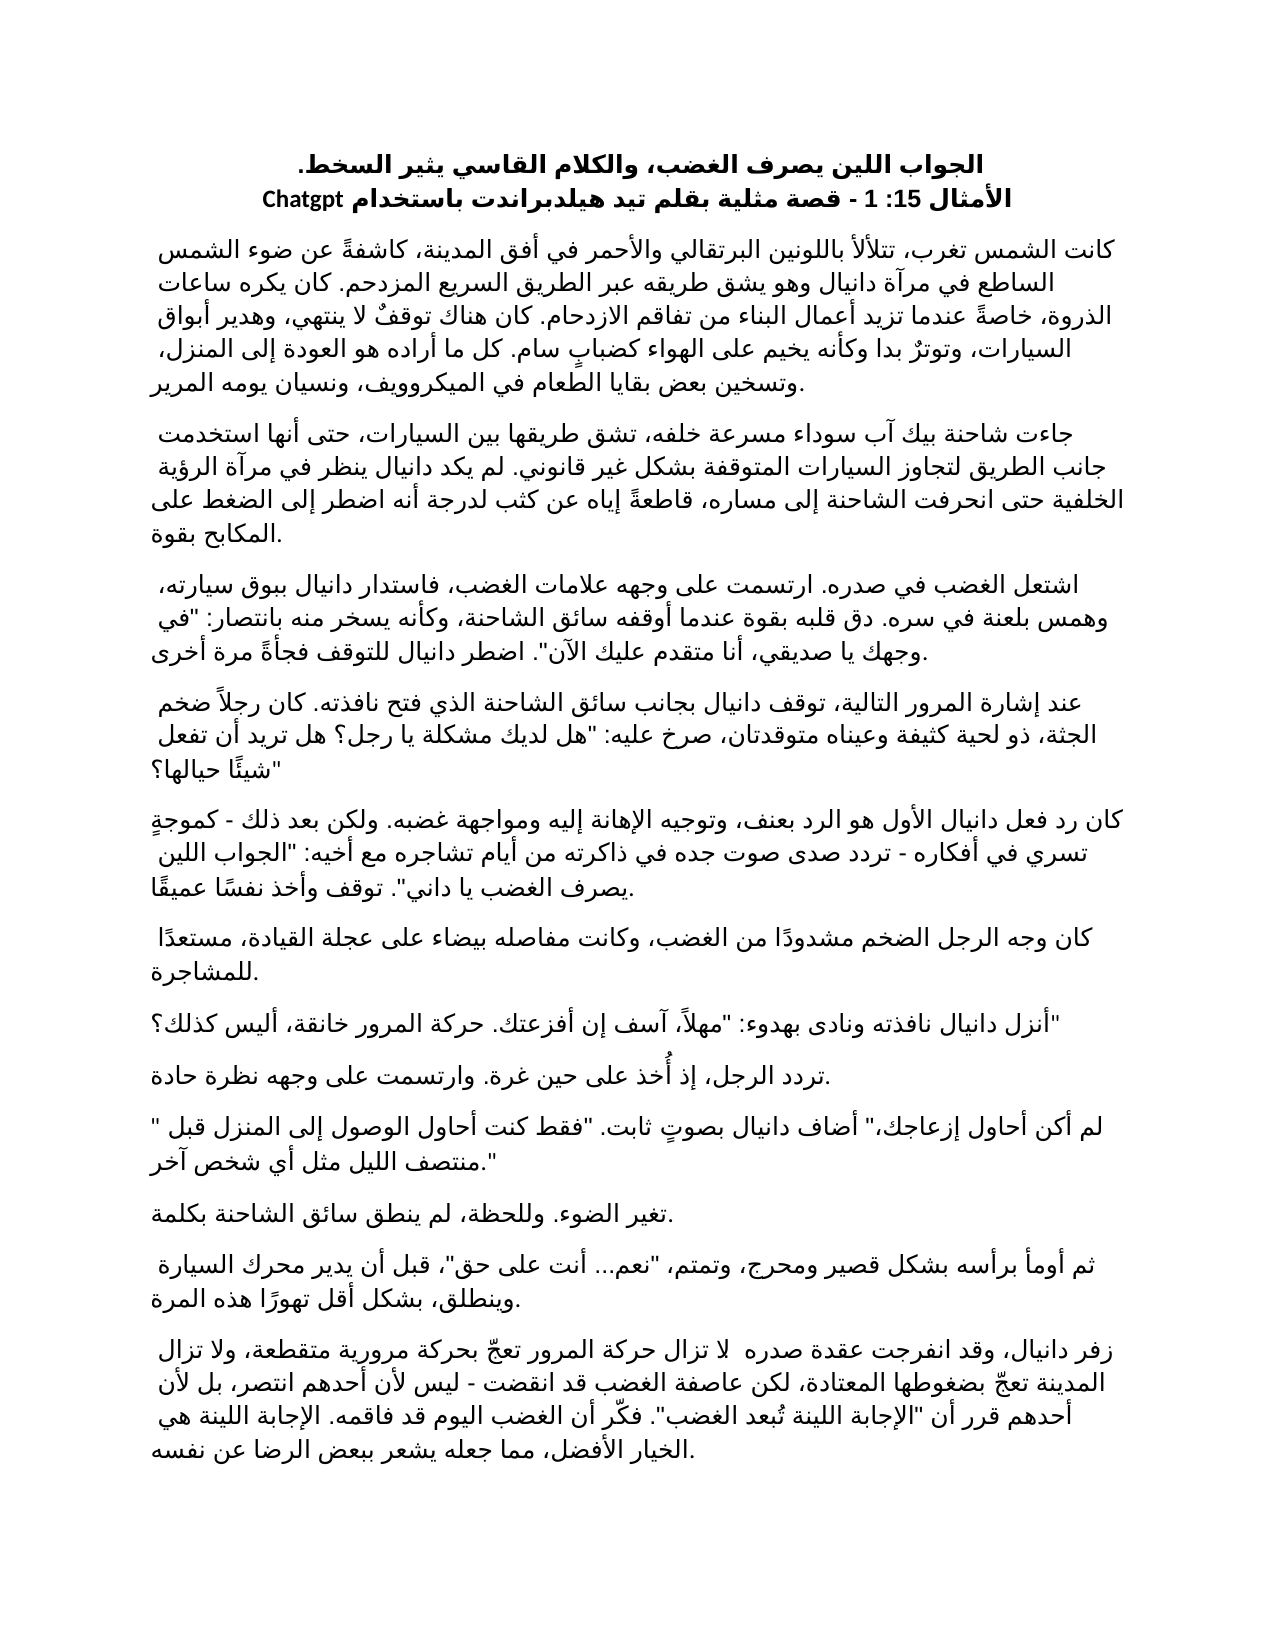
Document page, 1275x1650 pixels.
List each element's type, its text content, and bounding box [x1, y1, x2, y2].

text جاءت شاحنة بيك آب سوداء مسرعة خلفه، تشق طريقها بين السيارات، حتى أنها استخدمت جانب الطريق لتجاوز السيارات المتوقفة بشكل غير قانوني. لم يكد دانيال ينظر في مرآة الرؤية الخلفية حتى انحرفت الشاحنة إلى مساره، قاطعةً إياه عن كثب لدرجة أنه اضطر إلى الضغط على المكابح بقوة. [150, 419, 1125, 548]
text "لم أكن أحاول إزعاجك،" أضاف دانيال بصوتٍ ثابت. "فقط كنت أحاول الوصول إلى المنزل قبل منتصف الليل مثل أي شخص آخر." [150, 1112, 1125, 1177]
text تغير الضوء. وللحظة، لم ينطق سائق الشاحنة بكلمة. [150, 1198, 1125, 1229]
text كانت الشمس تغرب، تتلألأ باللونين البرتقالي والأحمر في أفق المدينة، كاشفةً عن ضوء الشمس الساطع في مرآة دانيال وهو يشق طريقه عبر الطريق السريع المزدحم. كان يكره ساعات الذروة، خاصةً عندما تزيد أعمال البناء من تفاقم الازدحام. كان هناك توقفٌ لا ينتهي، وهدير أبواق السيارات، وتوترٌ بدا وكأنه يخيم على الهواء كضبابٍ سام. كل ما أراده هو العودة إلى المنزل، وتسخين بعض بقايا الطعام في الميكروويف، ونسيان يومه المرير. [150, 235, 1125, 397]
text الجواب اللين يصرف الغضب، والكلام القاسي يثير السخط. الأمثال 15: 1 - قصة مثلية بقلم تيد هيلدبراندت باستخدام Chatgpt [150, 150, 1125, 213]
text اشتعل الغضب في صدره. ارتسمت على وجهه علامات الغضب، فاستدار دانيال ببوق سيارته، وهمس بلعنة في سره. دق قلبه بقوة عندما أوقفه سائق الشاحنة، وكأنه يسخر منه بانتصار: "في وجهك يا صديقي، أنا متقدم عليك الآن". اضطر دانيال للتوقف فجأةً مرة أخرى. [150, 569, 1125, 666]
text ثم أومأ برأسه بشكل قصير ومحرج، وتمتم، "نعم... أنت على حق"، قبل أن يدير محرك السيارة وينطلق، بشكل أقل تهورًا هذه المرة. [150, 1250, 1125, 1314]
text زفر دانيال، وقد انفرجت عقدة صدره. لا تزال حركة المرور تعجّ بحركة مرورية متقطعة، ولا تزال المدينة تعجّ بضغوطها المعتادة، لكن عاصفة الغضب قد انقضت - ليس لأن أحدهم انتصر، بل لأن أحدهم قرر أن "الإجابة اللينة تُبعد الغضب". فكّر أن الغضب اليوم قد فاقمه. الإجابة اللينة هي الخيار الأفضل، مما جعله يشعر ببعض الرضا عن نفسه. [150, 1335, 1125, 1464]
text تردد الرجل، إذ أُخذ على حين غرة. وارتسمت على وجهه نظرة حادة. [150, 1060, 1125, 1090]
text عند إشارة المرور التالية، توقف دانيال بجانب سائق الشاحنة الذي فتح نافذته. كان رجلاً ضخم الجثة، ذو لحية كثيفة وعيناه متوقدتان، صرخ عليه: "هل لديك مشكلة يا رجل؟ هل تريد أن تفعل شيئًا حيالها؟" [150, 687, 1125, 784]
text كان رد فعل دانيال الأول هو الرد بعنف، وتوجيه الإهانة إليه ومواجهة غضبه. ولكن بعد ذلك - كموجةٍ تسري في أفكاره - تردد صدى صوت جده في ذاكرته من أيام تشاجره مع أخيه: "الجواب اللين يصرف الغضب يا داني". توقف وأخذ نفسًا عميقًا. [150, 805, 1125, 902]
text كان وجه الرجل الضخم مشدودًا من الغضب، وكانت مفاصله بيضاء على عجلة القيادة، مستعدًا للمشاجرة. [150, 923, 1125, 987]
text أنزل دانيال نافذته ونادى بهدوء: "مهلاً، آسف إن أفزعتك. حركة المرور خانقة، أليس كذلك؟" [150, 1008, 1125, 1039]
